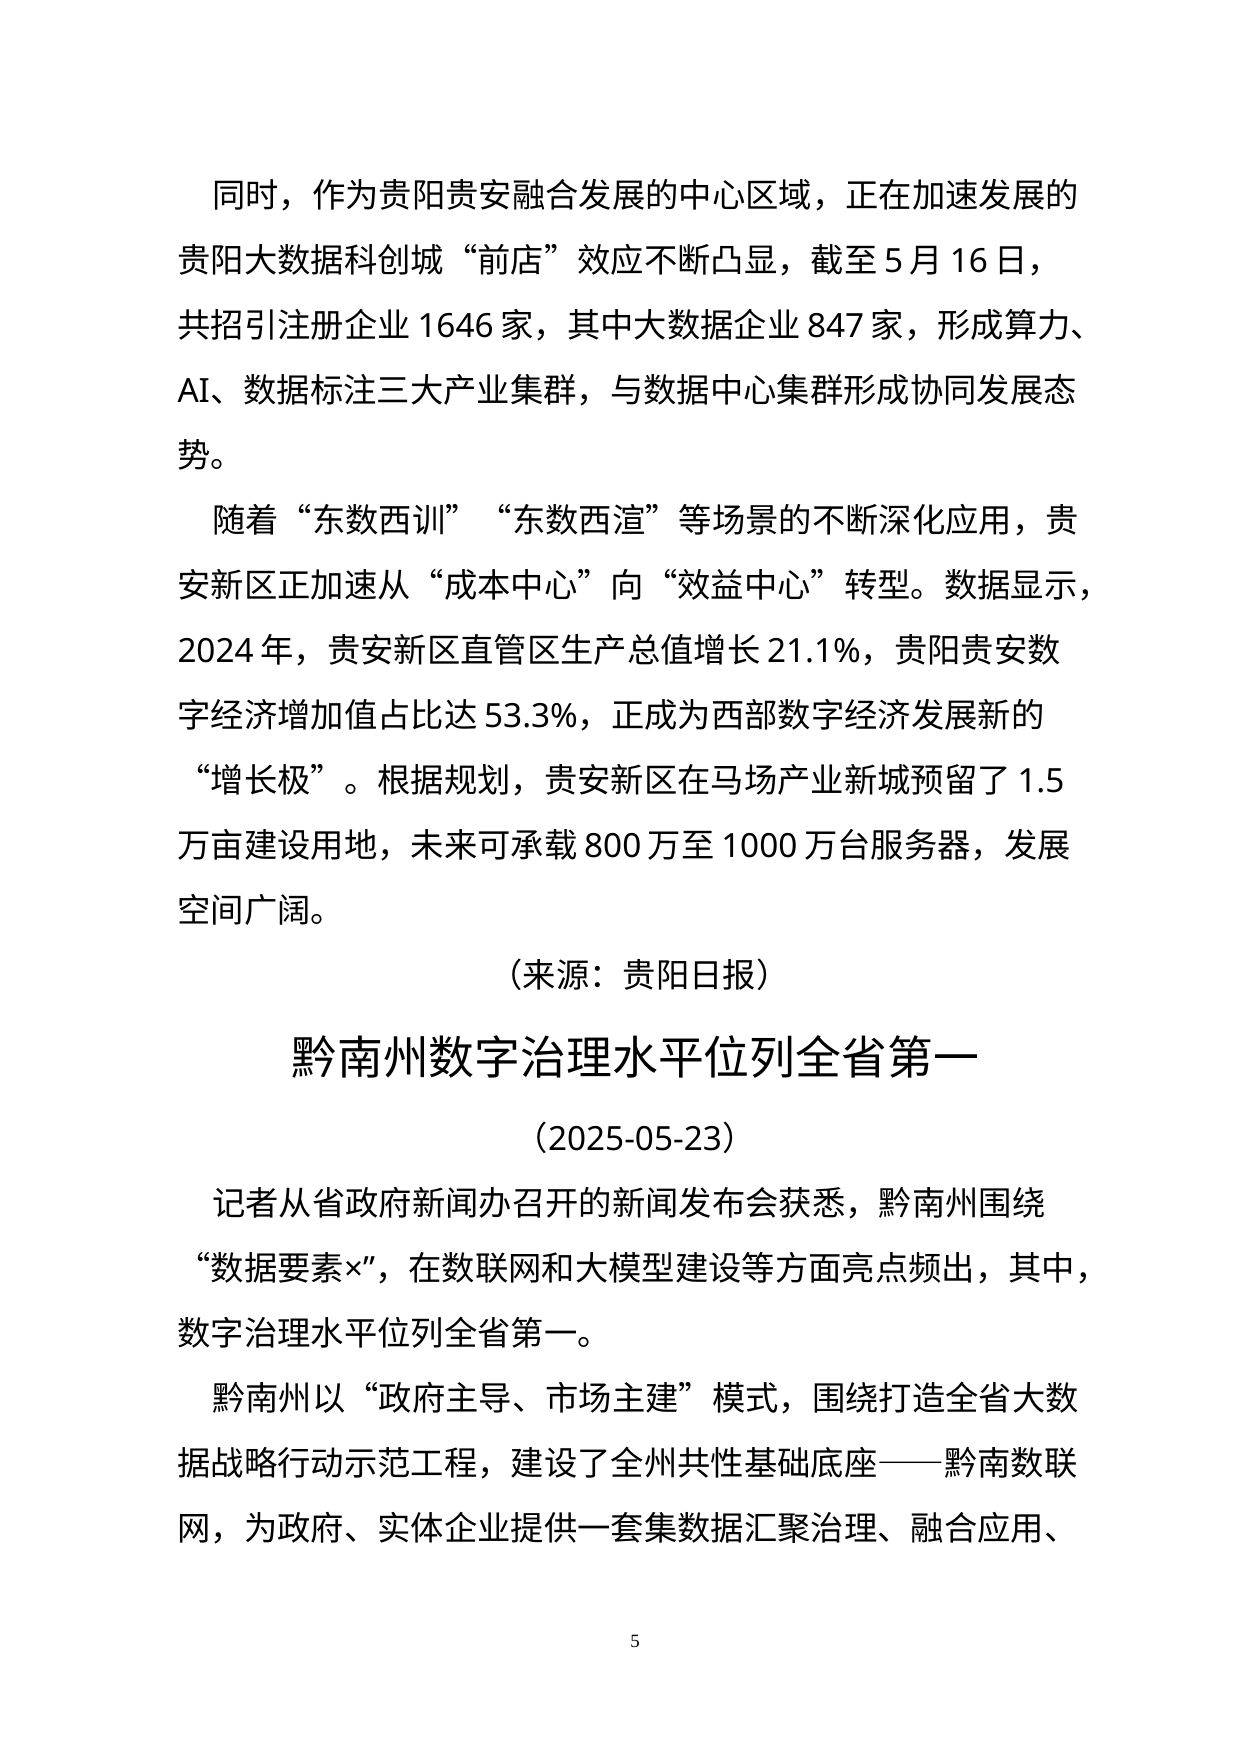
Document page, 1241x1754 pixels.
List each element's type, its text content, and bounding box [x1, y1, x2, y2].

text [177, 1363, 1092, 1558]
text （来源：贵阳日报） [177, 941, 1092, 1006]
text （2025-05-23） [177, 1103, 1092, 1168]
text 随着“东数西训”“东数西渲”等场景的不断深化应用，贵安新区正加速从“成本中心”向“效益中心”转型。数据显示，2024年，贵安新区直管区生产总值增长21.1%，贵阳贵安数字经济增加值占比达53.3%，正成为西部数字经济发展新的“增长极”。根据规划，贵安新区在马场产业新城预留了1.5万亩建设用地，未来可承载800万至1000万台服务器，发展空间广阔。 [177, 486, 1092, 941]
text 记者从省政府新闻办召开的新闻发布会获悉，黔南州围绕“数据要素×”，在数联网和大模型建设等方面亮点频出，其中，数字治理水平位列全省第一。 [177, 1168, 1092, 1363]
text 黔南州数字治理水平位列全省第一 [177, 1006, 1092, 1103]
text 同时，作为贵阳贵安融合发展的中心区域，正在加速发展的贵阳大数据科创城“前店”效应不断凸显，截至5月16日，共招引注册企业1646家，其中大数据企业847家，形成算力、AI、数据标注三大产业集群，与数据中心集群形成协同发展态势。 [177, 161, 1092, 486]
